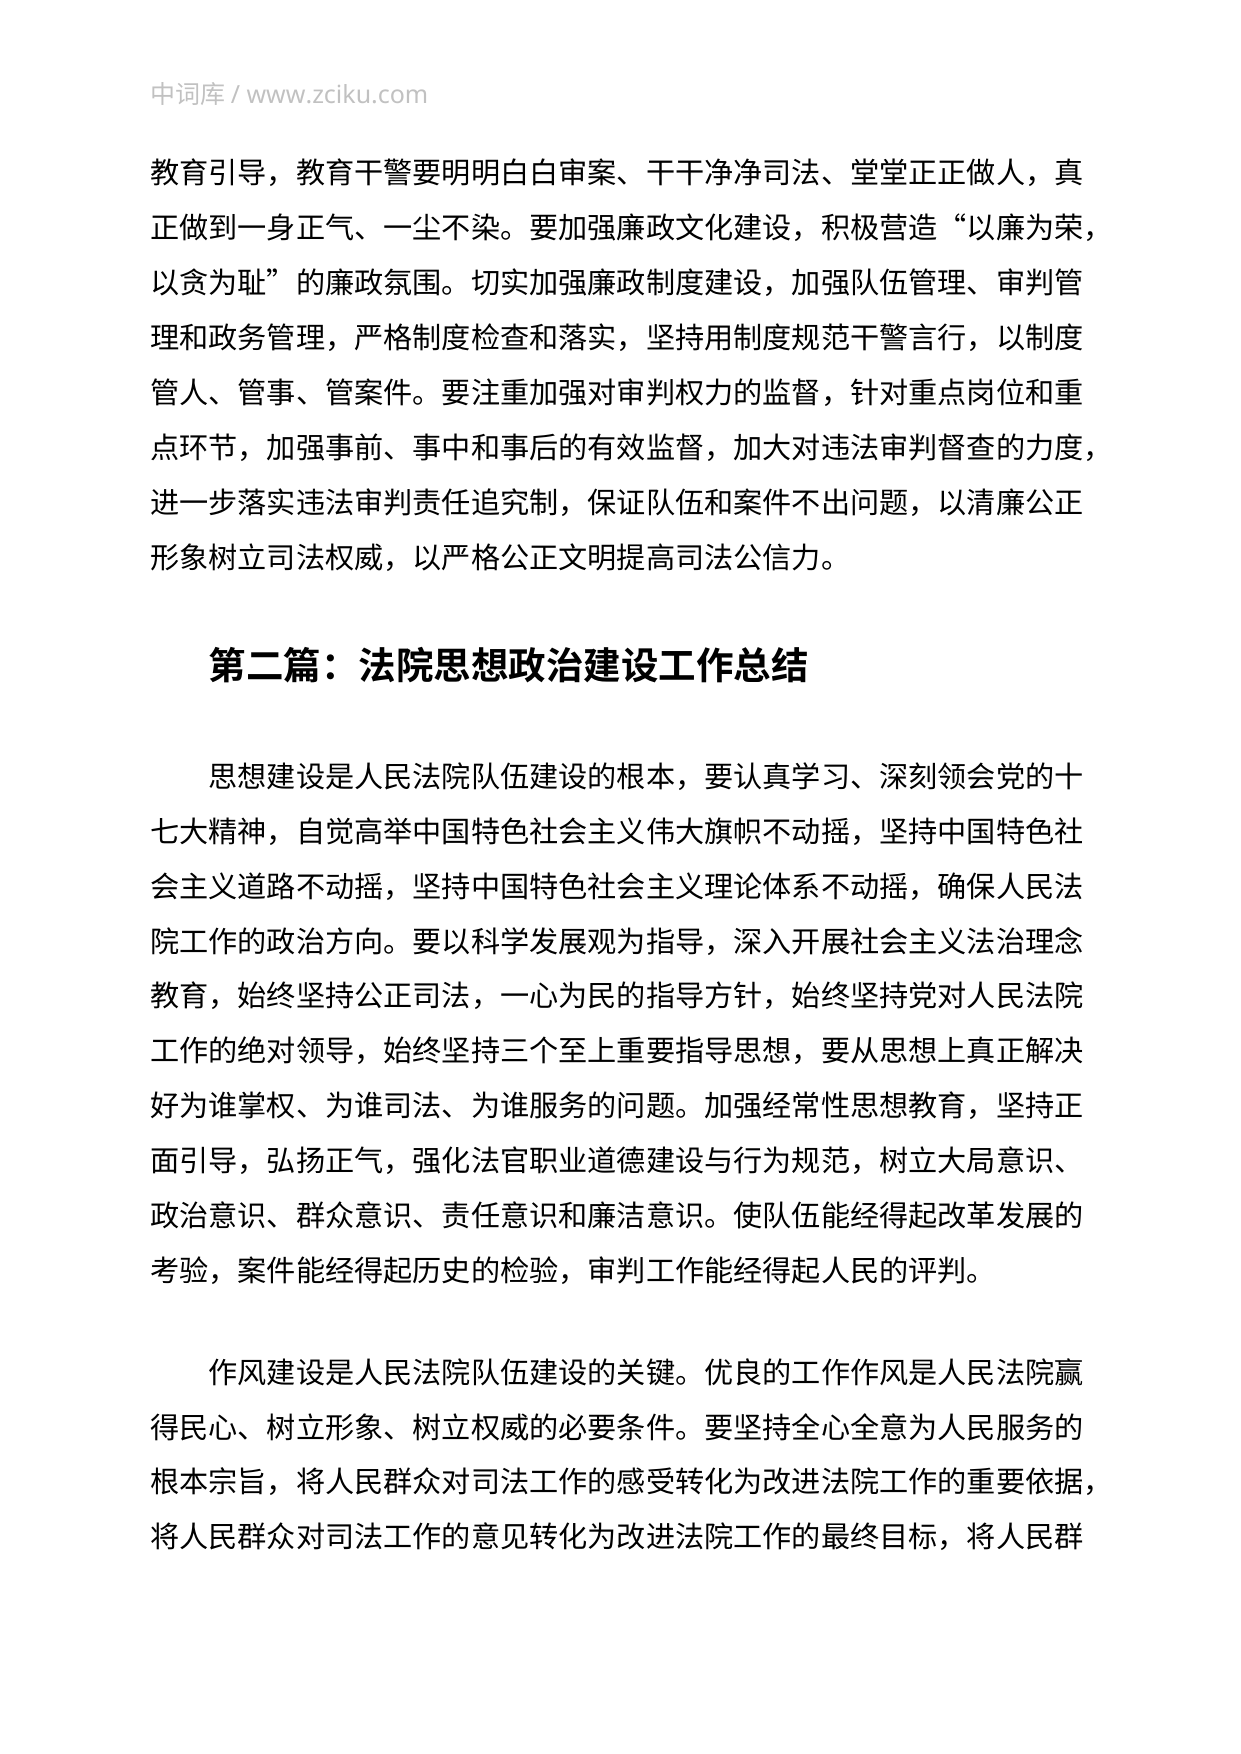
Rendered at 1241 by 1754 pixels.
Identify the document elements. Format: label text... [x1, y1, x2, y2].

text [150, 1349, 1090, 1556]
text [150, 150, 1090, 577]
text 第二篇：法院思想政治建设工作总结 [150, 636, 1090, 690]
text 思想建设是人民法院队伍建设的根本，要认真学习、深刻领会党的十七大精神，自觉高举中国特色社会主义伟大旗帜不动摇，坚持中国特色社会主义道路不动摇，坚持中国特色社会主义理论体系不动摇，确保人民法院工作的政治方向。要以科学发展观为指导，深入开展社会主义法治理念教育，始终坚持公正司法，一心为民的指导方针，始终坚持党对人民法院工作的绝对领导，始终坚持三个至上重要指导思想，要从思想上真正解决好为谁掌权、为谁司法、为谁服务的问题。加强经常性思想教育，坚持正面引导，弘扬正气，强化法官职业道德建设与行为规范，树立大局意识、政治意识、群众意识、责任意识和廉洁意识。使队伍能经得起改革发展的考验，案件能经得起历史的检验，审判工作能经得起人民的评判。 [150, 753, 1090, 1290]
